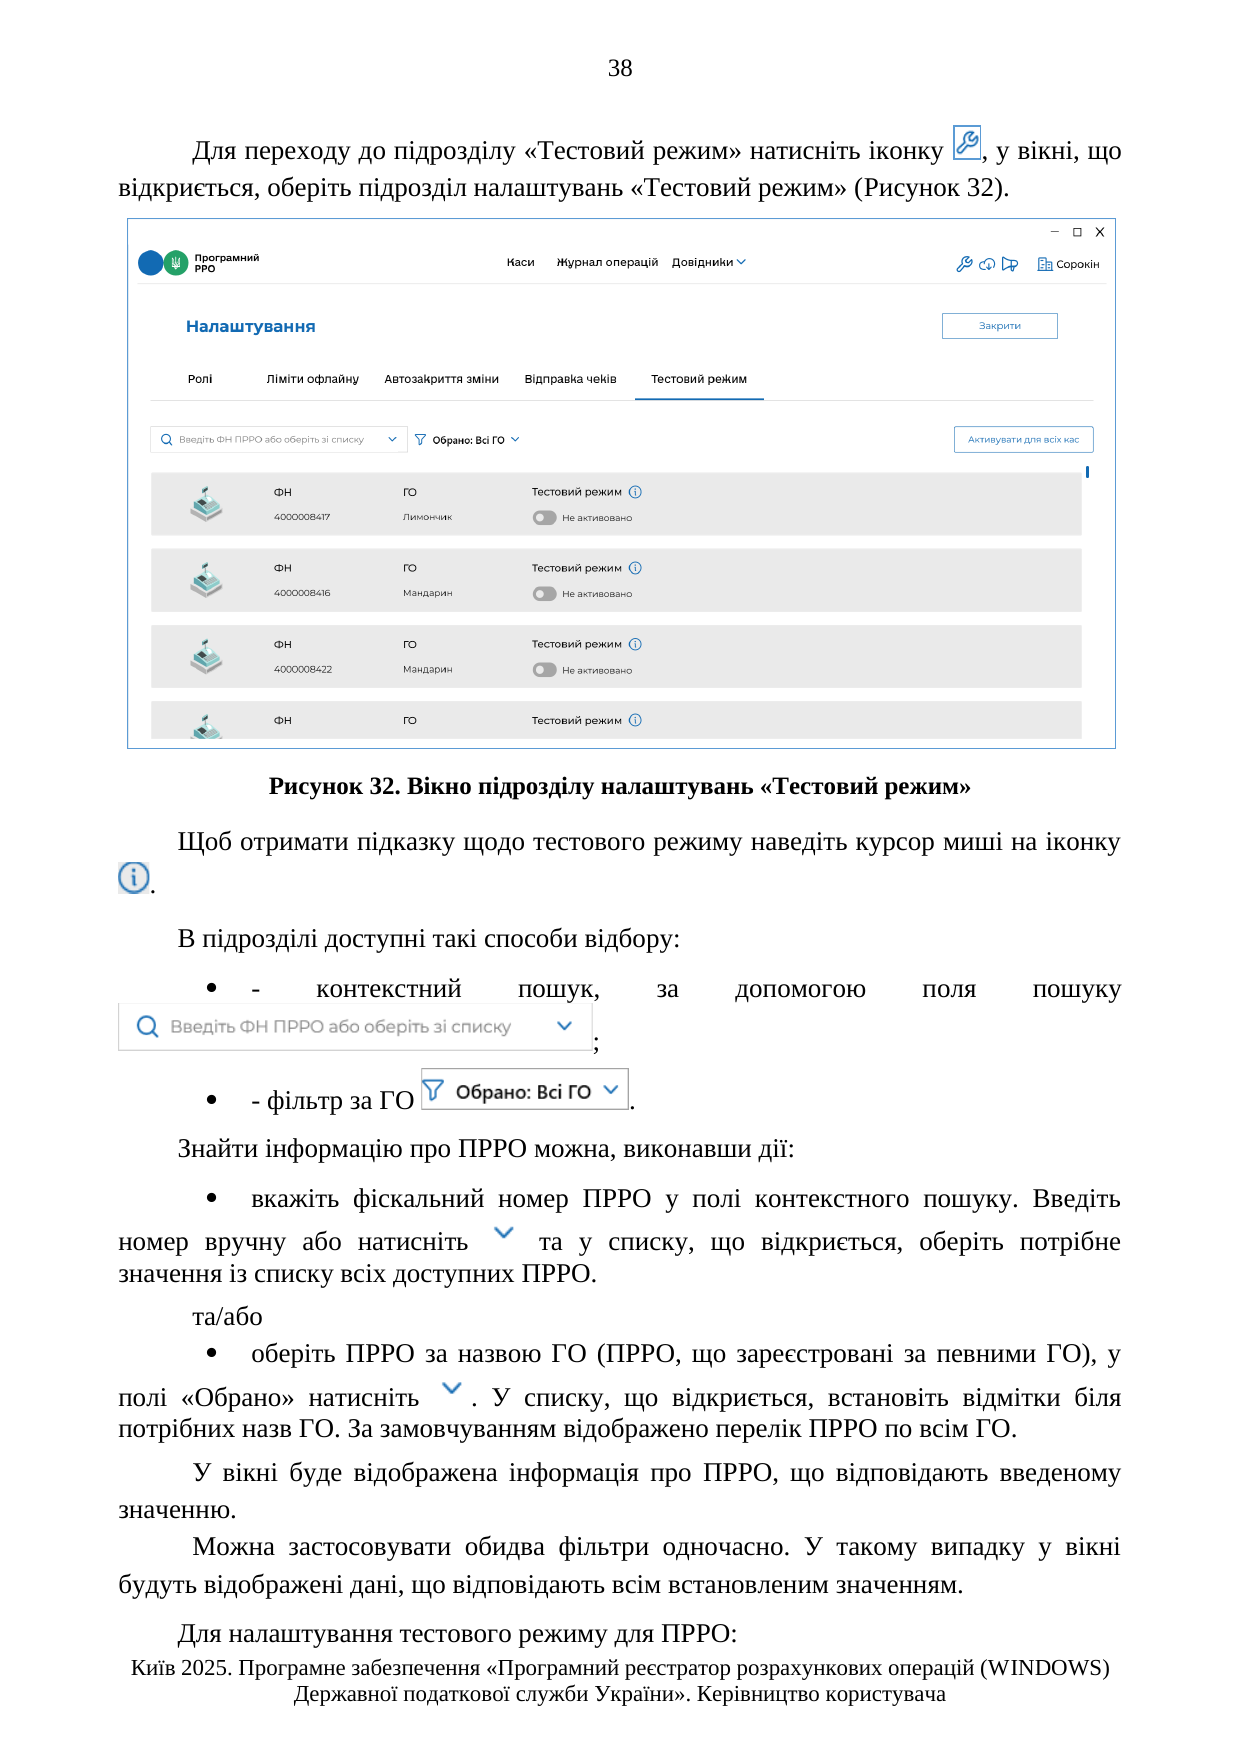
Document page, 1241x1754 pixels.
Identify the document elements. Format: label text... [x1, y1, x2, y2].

list - фільтр за ГО . [118, 1069, 1122, 1116]
text Щоб отримати підказку щодо тестового режиму наведіть курсор миші на іконку . [118, 825, 1122, 899]
picture [128, 219, 1115, 748]
text Рисунок 32. Вікно підрозділу налаштувань «Тестовий режим» [118, 771, 1122, 800]
list оберіть ПРРО за назвою ГО (ПРРО, що зареєстровані за певними ГО), у полі «Обрано» натисніть . У списку, що відкриється, встановіть відмітки біля потрібних назв ГО. За замовчуванням відображено перелік ПРРО по всім ГО. [118, 1338, 1122, 1443]
text У вікні буде відображена інформація про ПРРО, що відповідають введеному значенню. [118, 1456, 1122, 1524]
text В підрозділі доступні такі способи відбору: [118, 922, 1122, 953]
picture [118, 1003, 593, 1051]
text Для налаштування тестового режиму для ПРРО: [118, 1617, 1122, 1649]
text Можна застосовувати обидва фільтри одночасно. У такому випадку у вікні будуть відображені дані, що відповідають всім встановленим значенням. [118, 1530, 1122, 1599]
text Для переходу до підрозділу «Тестовий режим» натисніть іконку , у вікні, що відкриється, оберіть підрозділ налаштувань «Тестовий режим» (Рисунок 32). [118, 125, 1122, 203]
text Знайти інформацію про ПРРО можна, виконавши дії: [118, 1132, 1122, 1163]
picture [485, 1213, 523, 1251]
picture [433, 1368, 471, 1407]
list вкажіть фіскальний номер ПРРО у полі контекстного пошуку. Введіть номер вручну або натисніть та у списку, що відкриється, оберіть потрібне значення із списку всіх доступних ПРРО. [118, 1182, 1122, 1288]
picture [955, 127, 980, 158]
picture [118, 862, 150, 894]
picture [421, 1068, 629, 1110]
text та/або [118, 1300, 1122, 1331]
